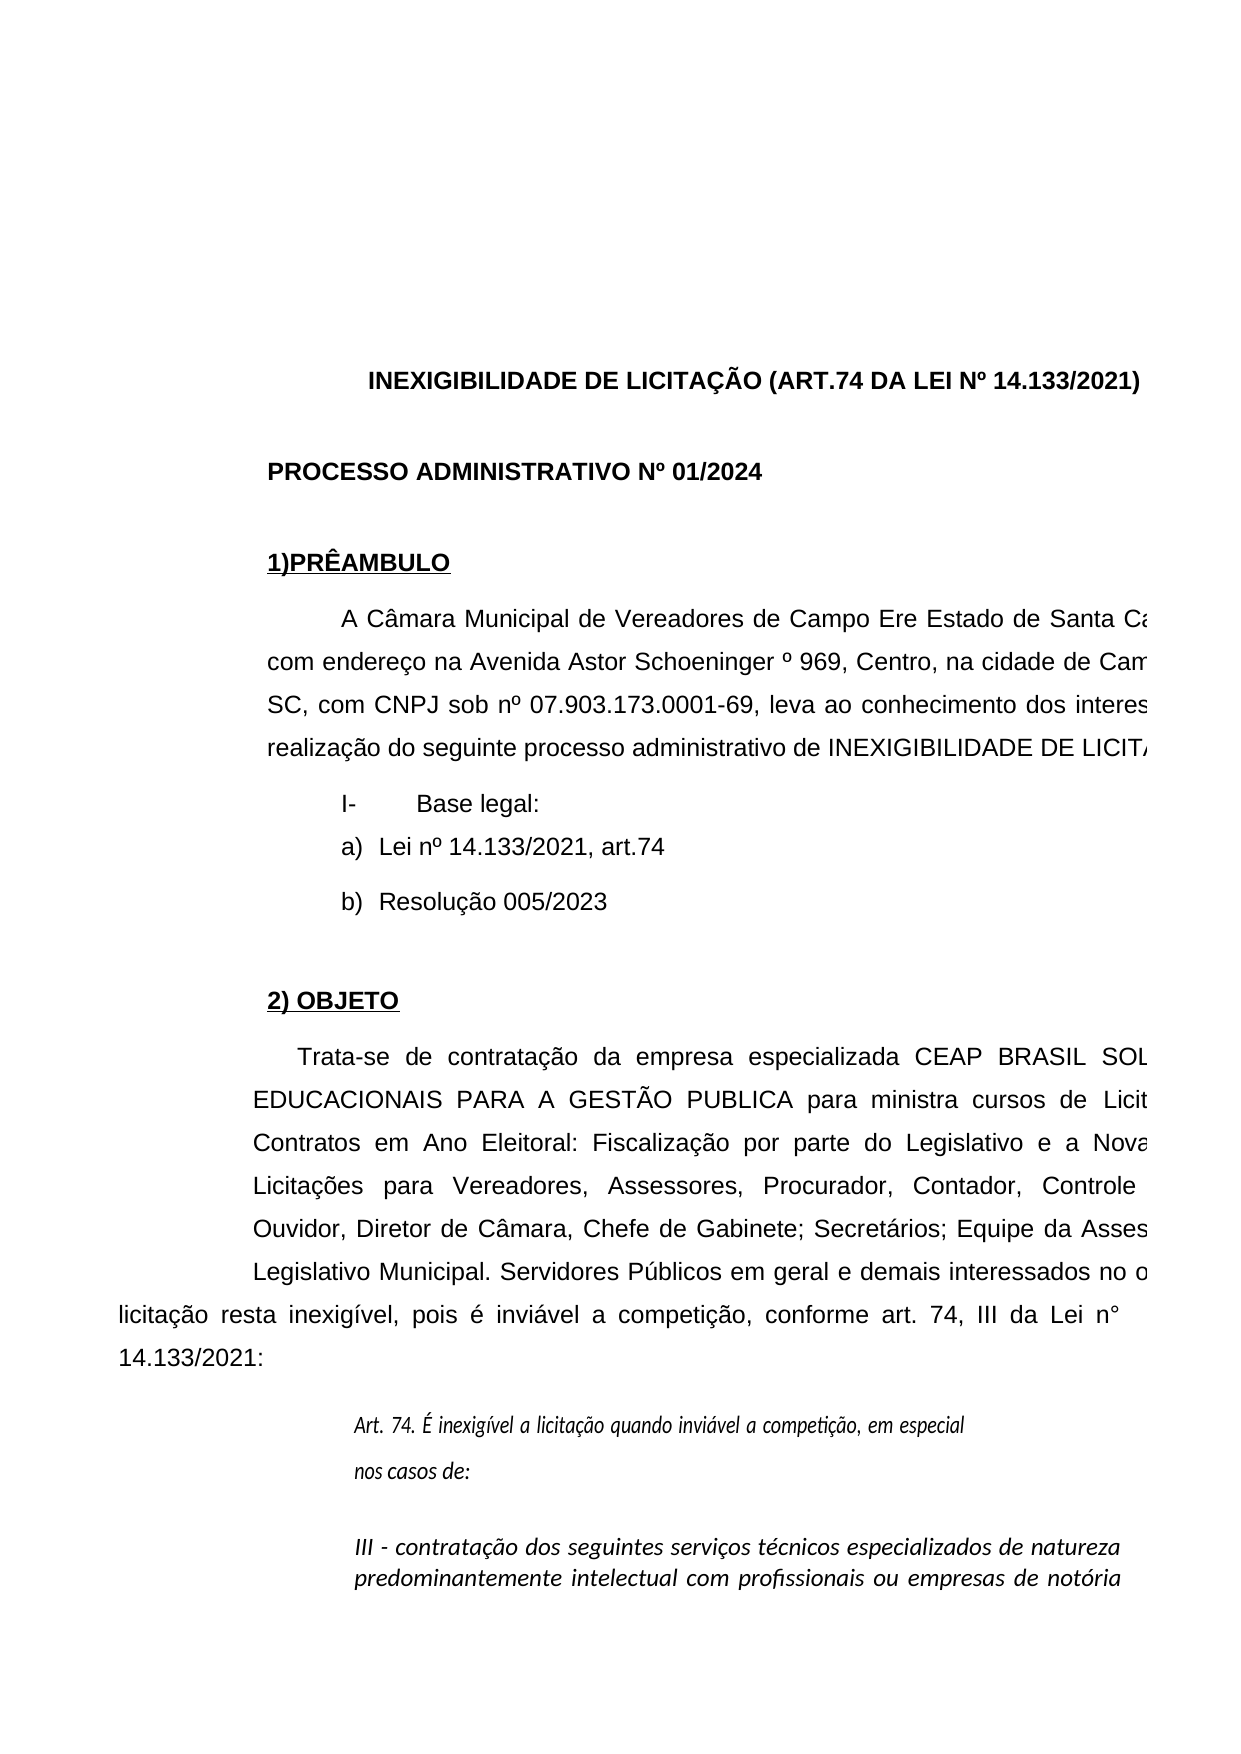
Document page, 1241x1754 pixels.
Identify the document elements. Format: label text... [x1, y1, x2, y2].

text III - contratação dos seguintes serviços técnicos especializados de natureza predominantemente intelectual com profissionais ou empresas de notória especialização, vedada a inexigibilidade para serviços de publicidade e divulgação: [354, 1531, 1122, 1592]
text Art. 74. É inexigível a licitação quando inviável a competição, em especial nos casos de: [354, 1409, 966, 1486]
text Na data especifica da realização do evento a UNIÃO DOS VEREADORES DO BRASIL, CNPJ 83.594.978/0001-56 é a única fornecedora do serviço, razão pela qual a licitação resta inexigível, pois é inviável a competição, conforme art. 74, III da Lei n° 14.133/2021: [118, 1300, 1122, 1372]
